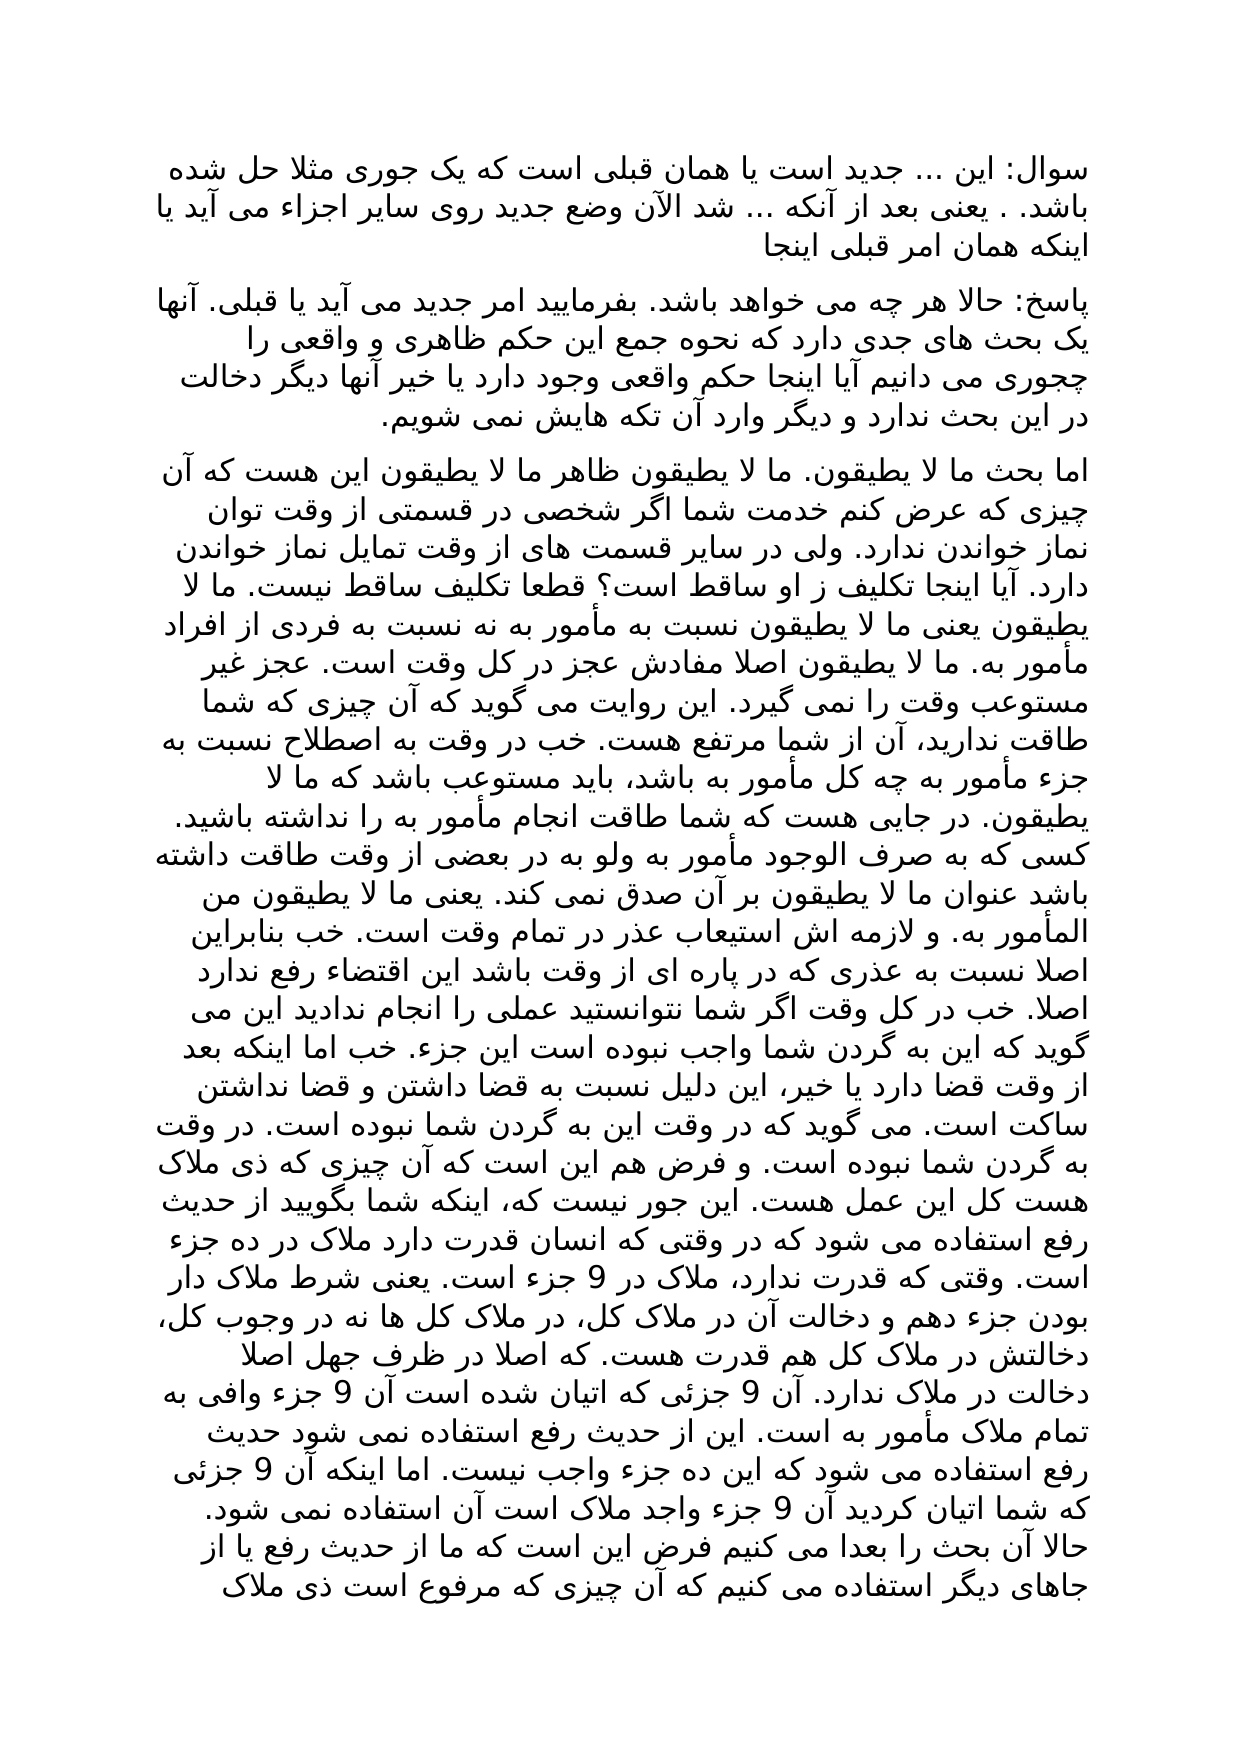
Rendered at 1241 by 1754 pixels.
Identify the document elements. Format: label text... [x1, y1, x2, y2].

text سوال: این ... جدید است یا همان قبلی است که یک جوری مثلا حل شده باشد. . یعنی بعد از آنکه ... شد الآن وضع جدید روی سایر اجزاء می آید یا اینکه همان امر قبلی اینجا [150, 150, 1090, 263]
text پاسخ: حالا هر چه می خواهد باشد. بفرمایید امر جدید می آید یا قبلی. آنها یک بحث های جدی دارد که نحوه جمع این حکم ظاهری و واقعی را چجوری می دانیم آیا اینجا حکم واقعی وجود دارد یا خیر آنها دیگر دخالت در این بحث ندارد و دیگر وارد آن تکه هایش نمی شویم. [150, 282, 1090, 434]
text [150, 452, 1090, 1603]
